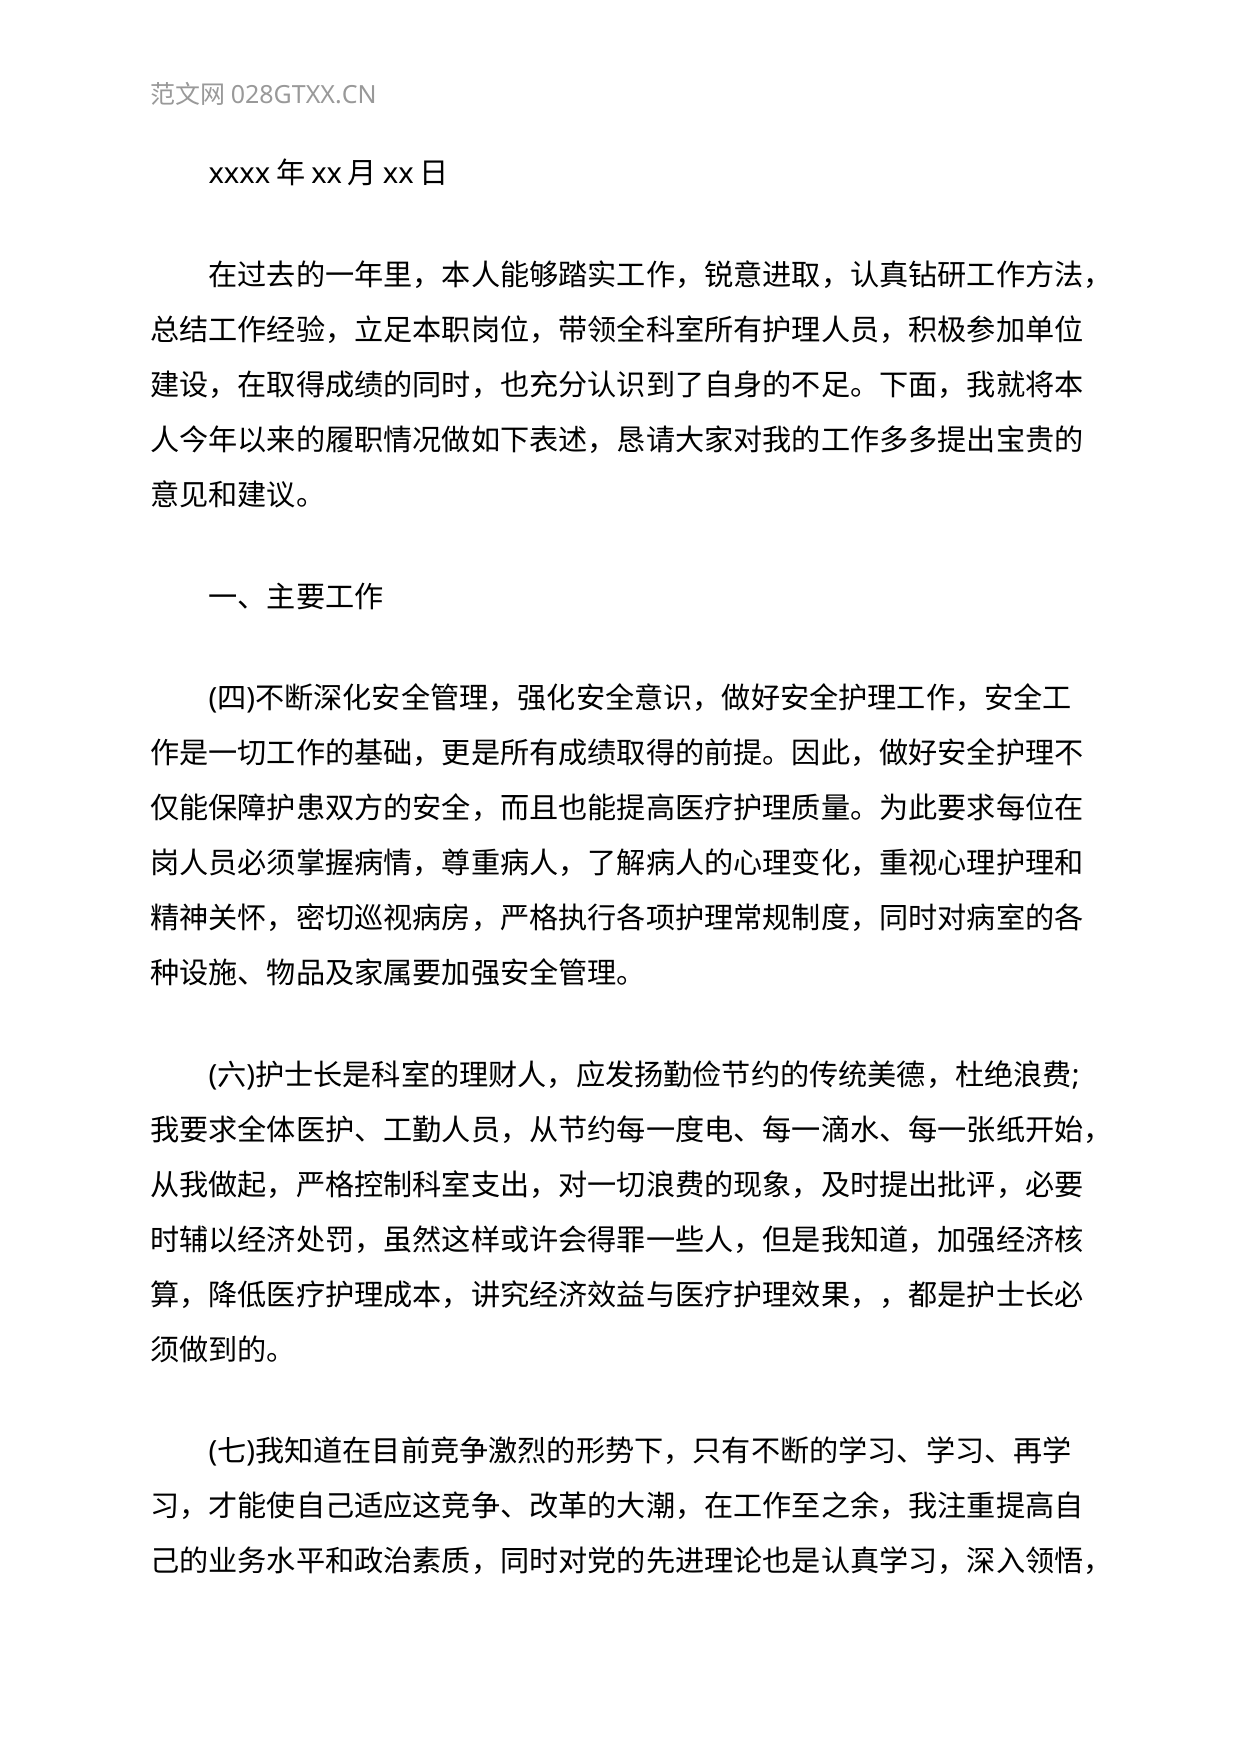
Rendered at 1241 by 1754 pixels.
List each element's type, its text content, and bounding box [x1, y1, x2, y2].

text 一、主要工作 [150, 573, 1090, 616]
text xxxx年xx月xx日 [150, 150, 1090, 192]
text (四)不断深化安全管理，强化安全意识，做好安全护理工作，安全工作是一切工作的基础，更是所有成绩取得的前提。因此，做好安全护理不仅能保障护患双方的安全，而且也能提高医疗护理质量。为此要求每位在岗人员必须掌握病情，尊重病人，了解病人的心理变化，重视心理护理和精神关怀，密切巡视病房，严格执行各项护理常规制度，同时对病室的各种设施、物品及家属要加强安全管理。 [150, 675, 1090, 992]
text (六)护士长是科室的理财人，应发扬勤俭节约的传统美德，杜绝浪费;我要求全体医护、工勤人员，从节约每一度电、每一滴水、每一张纸开始，从我做起，严格控制科室支出，对一切浪费的现象，及时提出批评，必要时辅以经济处罚，虽然这样或许会得罪一些人，但是我知道，加强经济核算，降低医疗护理成本，讲究经济效益与医疗护理效果，，都是护士长必须做到的。 [150, 1051, 1090, 1368]
text 在过去的一年里，本人能够踏实工作，锐意进取，认真钻研工作方法，总结工作经验，立足本职岗位，带领全科室所有护理人员，积极参加单位建设，在取得成绩的同时，也充分认识到了自身的不足。下面，我就将本人今年以来的履职情况做如下表述，恳请大家对我的工作多多提出宝贵的意见和建议。 [150, 252, 1090, 514]
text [150, 1428, 1090, 1580]
